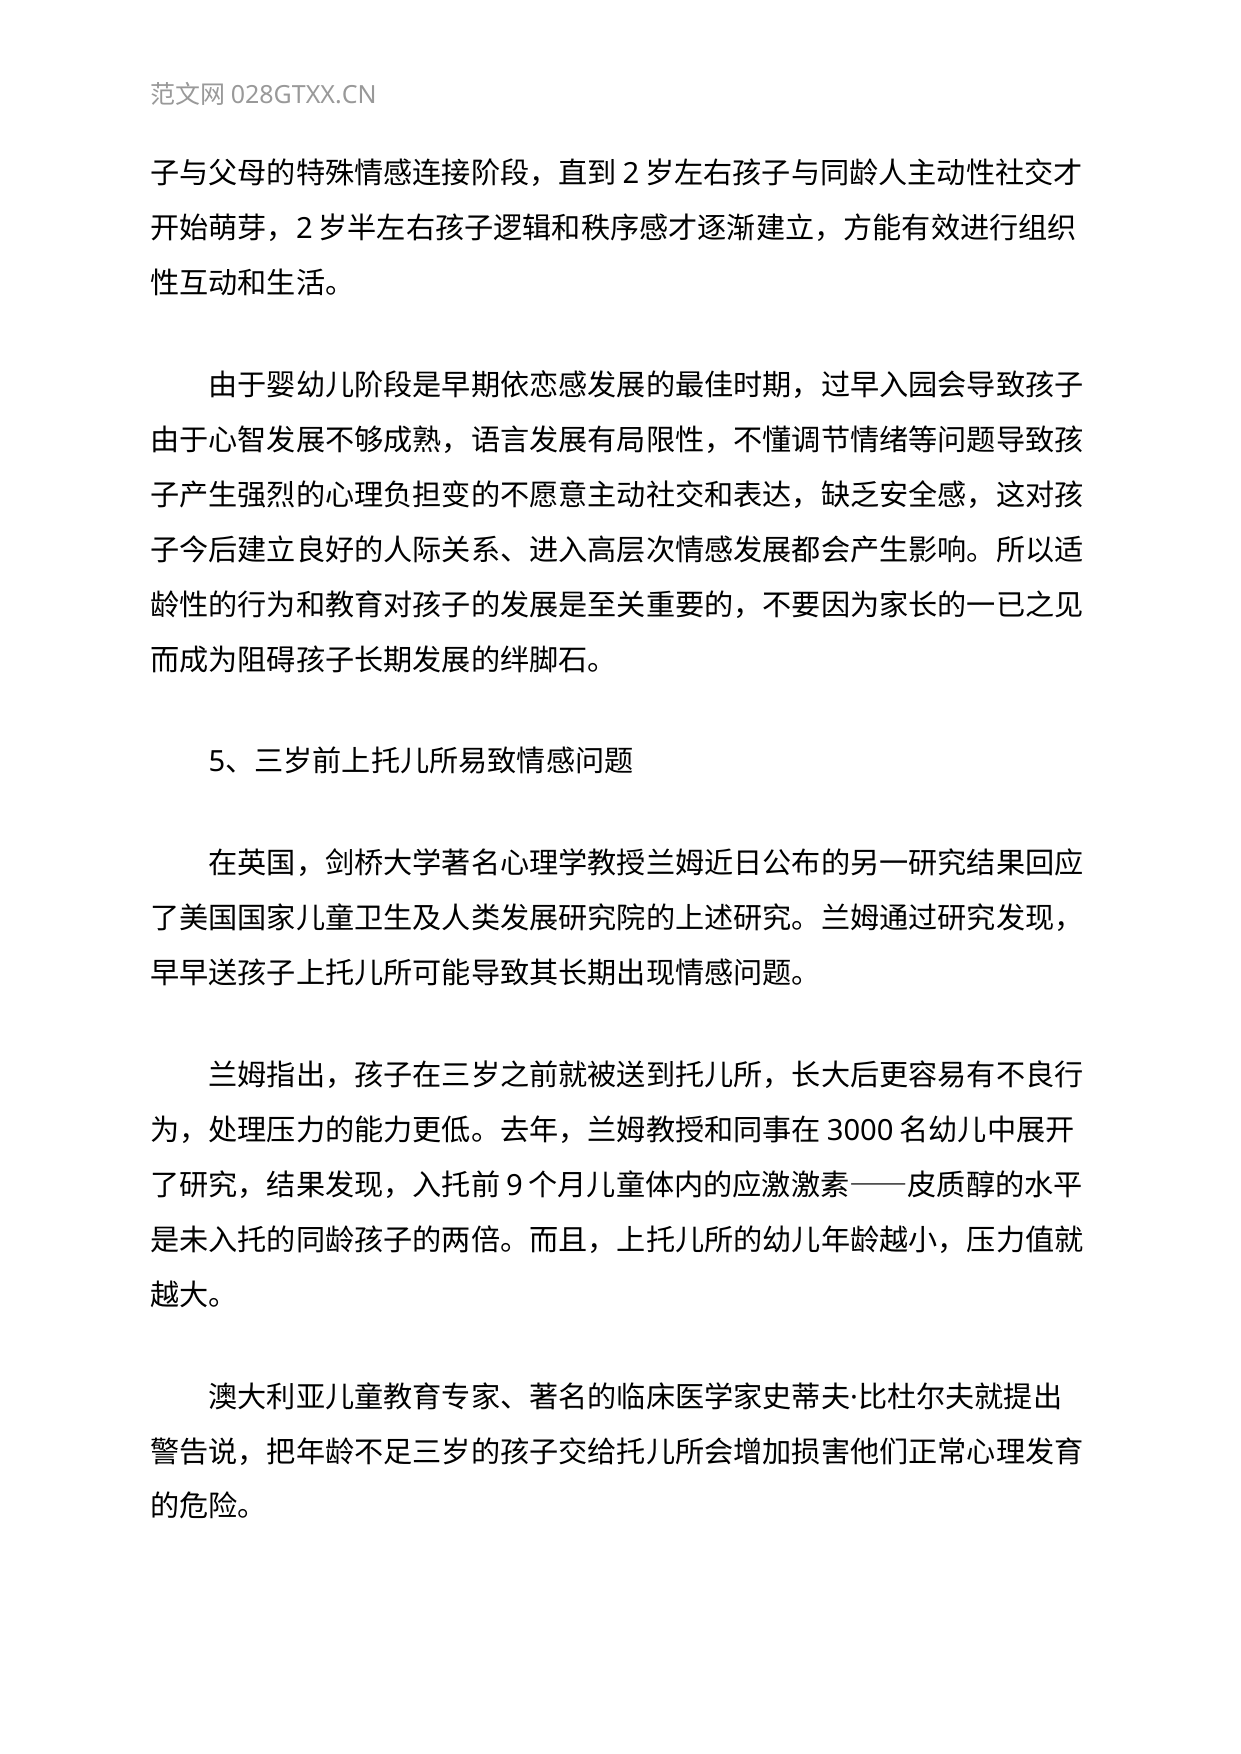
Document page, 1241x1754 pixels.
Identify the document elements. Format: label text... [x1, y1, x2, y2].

text 5、三岁前上托儿所易致情感问题 [150, 738, 1090, 780]
text 由于婴幼儿阶段是早期依恋感发展的最佳时期，过早入园会导致孩子由于心智发展不够成熟，语言发展有局限性，不懂调节情绪等问题导致孩子产生强烈的心理负担变的不愿意主动社交和表达，缺乏安全感，这对孩子今后建立良好的人际关系、进入高层次情感发展都会产生影响。所以适龄性的行为和教育对孩子的发展是至关重要的，不要因为家长的一已之见而成为阻碍孩子长期发展的绊脚石。 [150, 362, 1090, 678]
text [150, 150, 1090, 302]
text 澳大利亚儿童教育专家、著名的临床医学家史蒂夫·比杜尔夫就提出警告说，把年龄不足三岁的孩子交给托儿所会增加损害他们正常心理发育的危险。 [150, 1373, 1090, 1525]
text 兰姆指出，孩子在三岁之前就被送到托儿所，长大后更容易有不良行为，处理压力的能力更低。去年，兰姆教授和同事在3000名幼儿中展开了研究，结果发现，入托前9个月儿童体内的应激激素——皮质醇的水平是未入托的同龄孩子的两倍。而且，上托儿所的幼儿年龄越小，压力值就越大。 [150, 1052, 1090, 1314]
text 在英国，剑桥大学著名心理学教授兰姆近日公布的另一研究结果回应了美国国家儿童卫生及人类发展研究院的上述研究。兰姆通过研究发现，早早送孩子上托儿所可能导致其长期出现情感问题。 [150, 840, 1090, 992]
